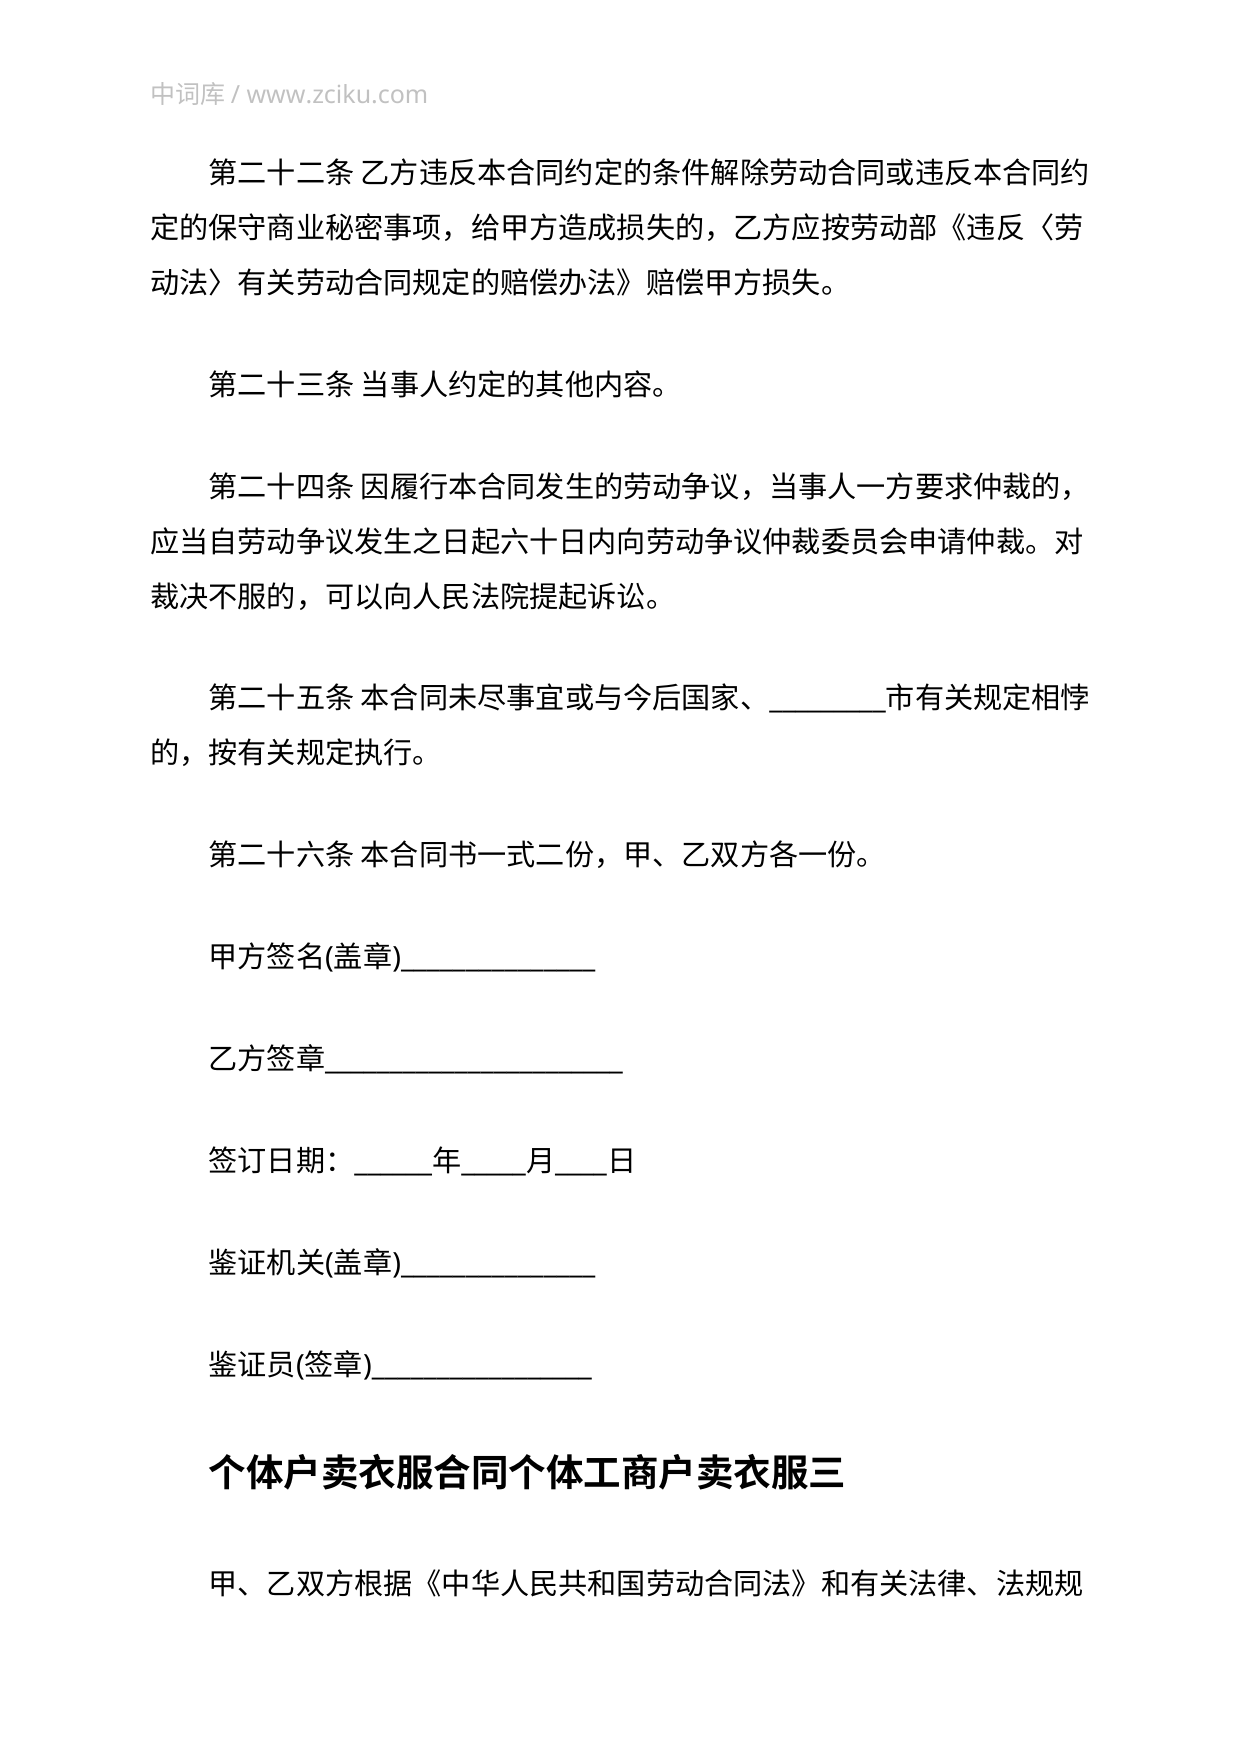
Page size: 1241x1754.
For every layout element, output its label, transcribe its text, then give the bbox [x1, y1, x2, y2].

text 鉴证机关(盖章)_______________ [150, 1239, 1090, 1282]
text 第二十四条 因履行本合同发生的劳动争议，当事人一方要求仲裁的，应当自劳动争议发生之日起六十日内向劳动争议仲裁委员会申请仲裁。对裁决不服的，可以向人民法院提起诉讼。 [150, 463, 1090, 615]
text 鉴证员(签章)_________________ [150, 1341, 1090, 1384]
text 第二十三条 当事人约定的其他内容。 [150, 362, 1090, 404]
text 乙方签章_______________________ [150, 1035, 1090, 1078]
text 签订日期：______年_____月____日 [150, 1137, 1090, 1180]
text 第二十六条 本合同书一式二份，甲、乙双方各一份。 [150, 832, 1090, 874]
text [150, 1561, 1090, 1603]
text 个体户卖衣服合同个体工商户卖衣服三 [150, 1443, 1090, 1498]
text 第二十二条 乙方违反本合同约定的条件解除劳动合同或违反本合同约定的保守商业秘密事项，给甲方造成损失的，乙方应按劳动部《违反〈劳动法〉有关劳动合同规定的赔偿办法》赔偿甲方损失。 [150, 150, 1090, 302]
text 第二十五条 本合同未尽事宜或与今后国家、_________市有关规定相悖的，按有关规定执行。 [150, 675, 1090, 772]
text 甲方签名(盖章)_______________ [150, 933, 1090, 976]
